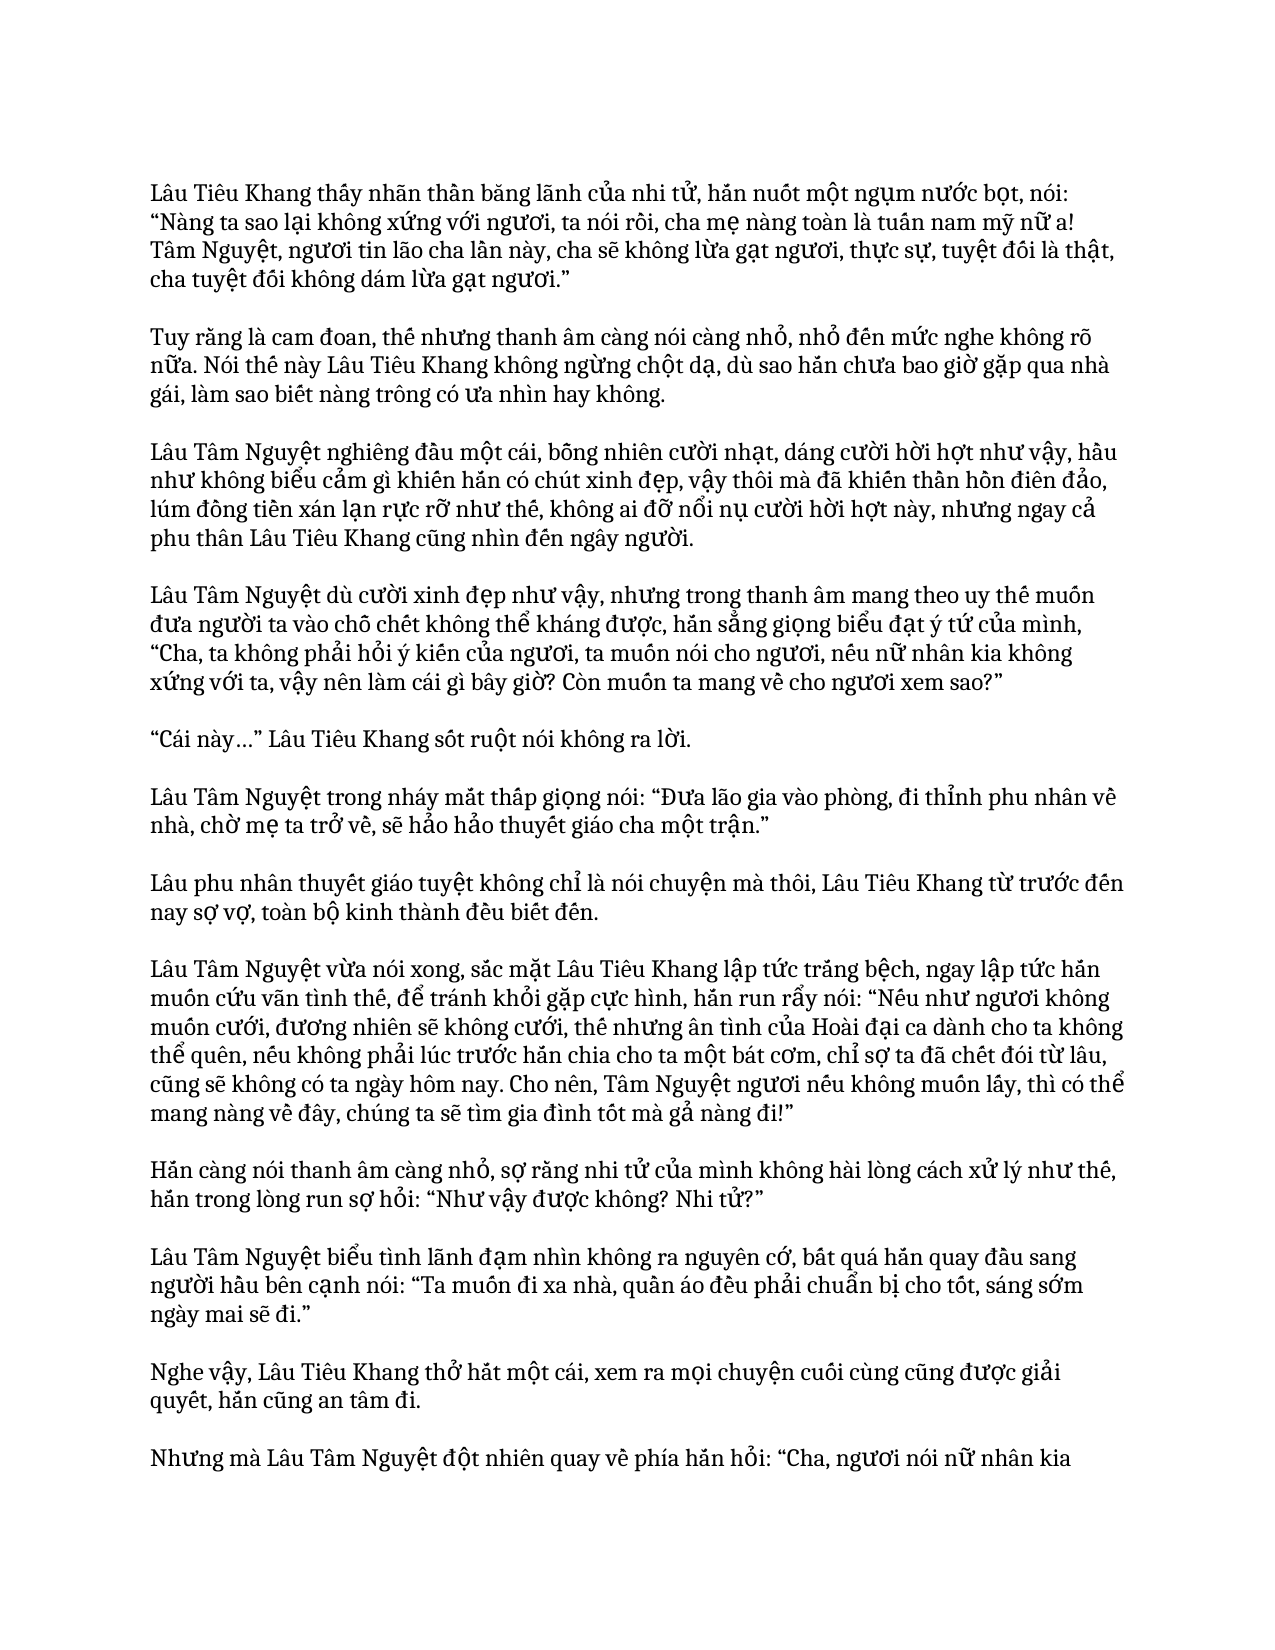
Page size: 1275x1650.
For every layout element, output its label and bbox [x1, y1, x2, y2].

text [150, 150, 1125, 1472]
